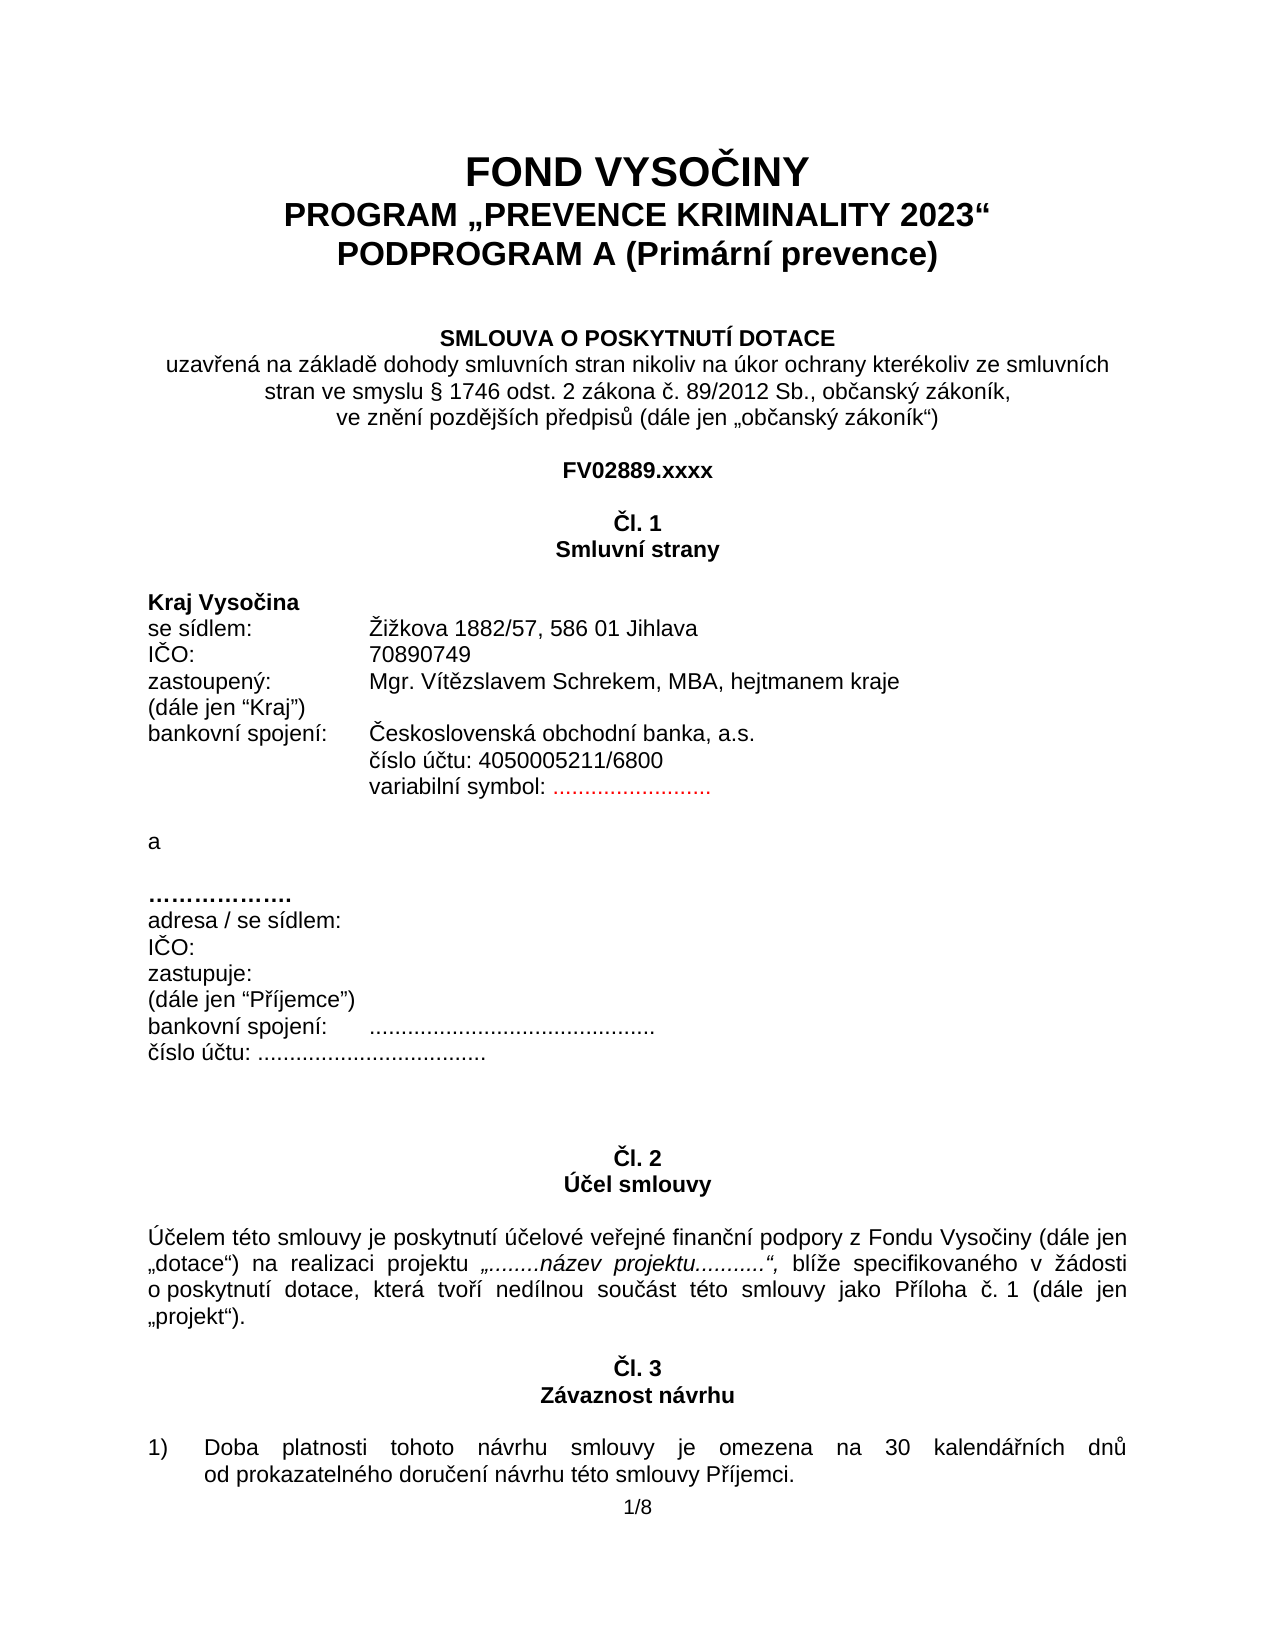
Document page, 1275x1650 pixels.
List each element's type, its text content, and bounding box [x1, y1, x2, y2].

text IČO: 70890749 [148, 641, 1127, 668]
text adresa / se sídlem: [148, 907, 1127, 934]
text uzavřená na základě dohody smluvních stran nikoliv na úkor ochrany kterékoliv ze smluvních stran ve smyslu § 1746 odst. 2 zákona č. 89/2012 Sb., občanský zákoník, [148, 351, 1127, 404]
text PODPROGRAM A (Primární prevence) [148, 234, 1127, 272]
text Závaznost návrhu [148, 1382, 1127, 1408]
title SMLOUVA O POSKYTNUTÍ DOTACE [148, 325, 1127, 351]
text ………………. [148, 881, 1127, 907]
text číslo účtu: 4050005211/6800 [295, 747, 1127, 773]
text FV02889.xxxx [148, 457, 1127, 483]
text Čl. 2 [148, 1144, 1127, 1171]
text ve znění pozdějších předpisů (dále jen „občanský zákoník“) [148, 404, 1127, 431]
text Smluvní strany [148, 536, 1127, 562]
text (dále jen “Kraj”) [148, 694, 1127, 720]
text bankovní spojení: ............................................. [148, 1013, 1127, 1039]
text číslo účtu: .................................... [148, 1039, 1127, 1065]
text IČO: [148, 934, 1127, 960]
text Čl. 3 [148, 1355, 1127, 1382]
text variabilní symbol: ......................... [223, 773, 1127, 799]
text Účelem této smlouvy je poskytnutí účelové veřejné finanční podpory z Fondu Vysočiny (dále jen „dotace“) na realizaci projektu „........název projektu...........“, blíže specifikovaného v žádosti o poskytnutí dotace, která tvoří nedílnou součást této smlouvy jako Příloha č. 1 (dále jen „projekt“). [148, 1223, 1127, 1329]
subtitle PROGRAM „PREVENCE KRIMINALITY 2023“ [148, 196, 1127, 234]
text (dále jen “Příjemce”) [148, 986, 1127, 1013]
text se sídlem: Žižkova 1882/57, 586 01 Jihlava [148, 615, 1127, 641]
list Doba platnosti tohoto návrhu smlouvy je omezena na 30 kalendářních dnů od prokazatelného doručení návrhu této smlouvy Příjemci. [148, 1434, 1127, 1487]
text a [148, 828, 1127, 854]
text Kraj Vysočina [148, 589, 1127, 615]
text Čl. 1 [148, 509, 1127, 536]
subtitle Účel smlouvy [148, 1171, 1127, 1197]
text zastoupený: Mgr. Vítězslavem Schrekem, MBA, hejtmanem kraje [148, 668, 1127, 694]
subtitle FOND VYSOČINY [148, 148, 1127, 196]
text zastupuje: [148, 960, 1127, 986]
text bankovní spojení: Československá obchodní banka, a.s. [148, 720, 1127, 747]
